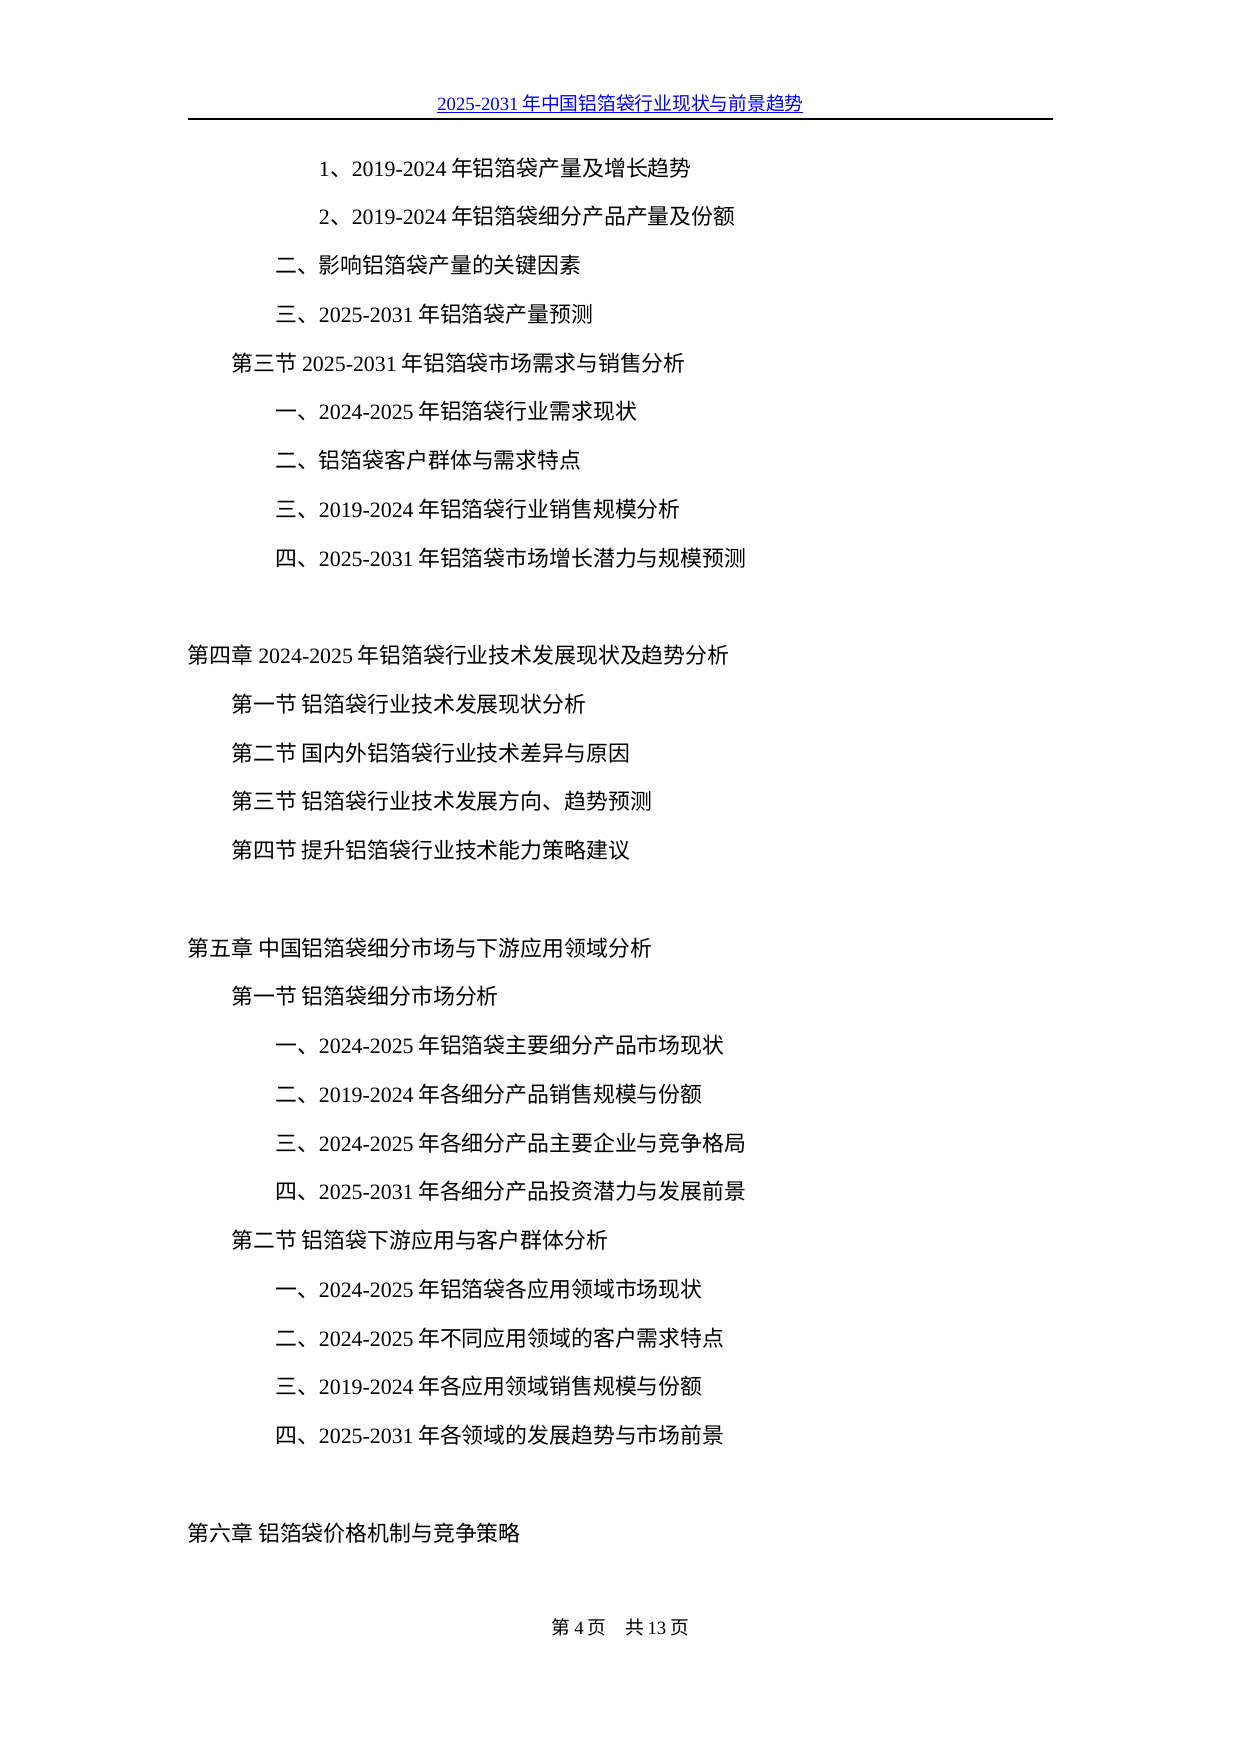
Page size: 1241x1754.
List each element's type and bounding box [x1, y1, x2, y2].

text [187, 150, 1053, 1548]
